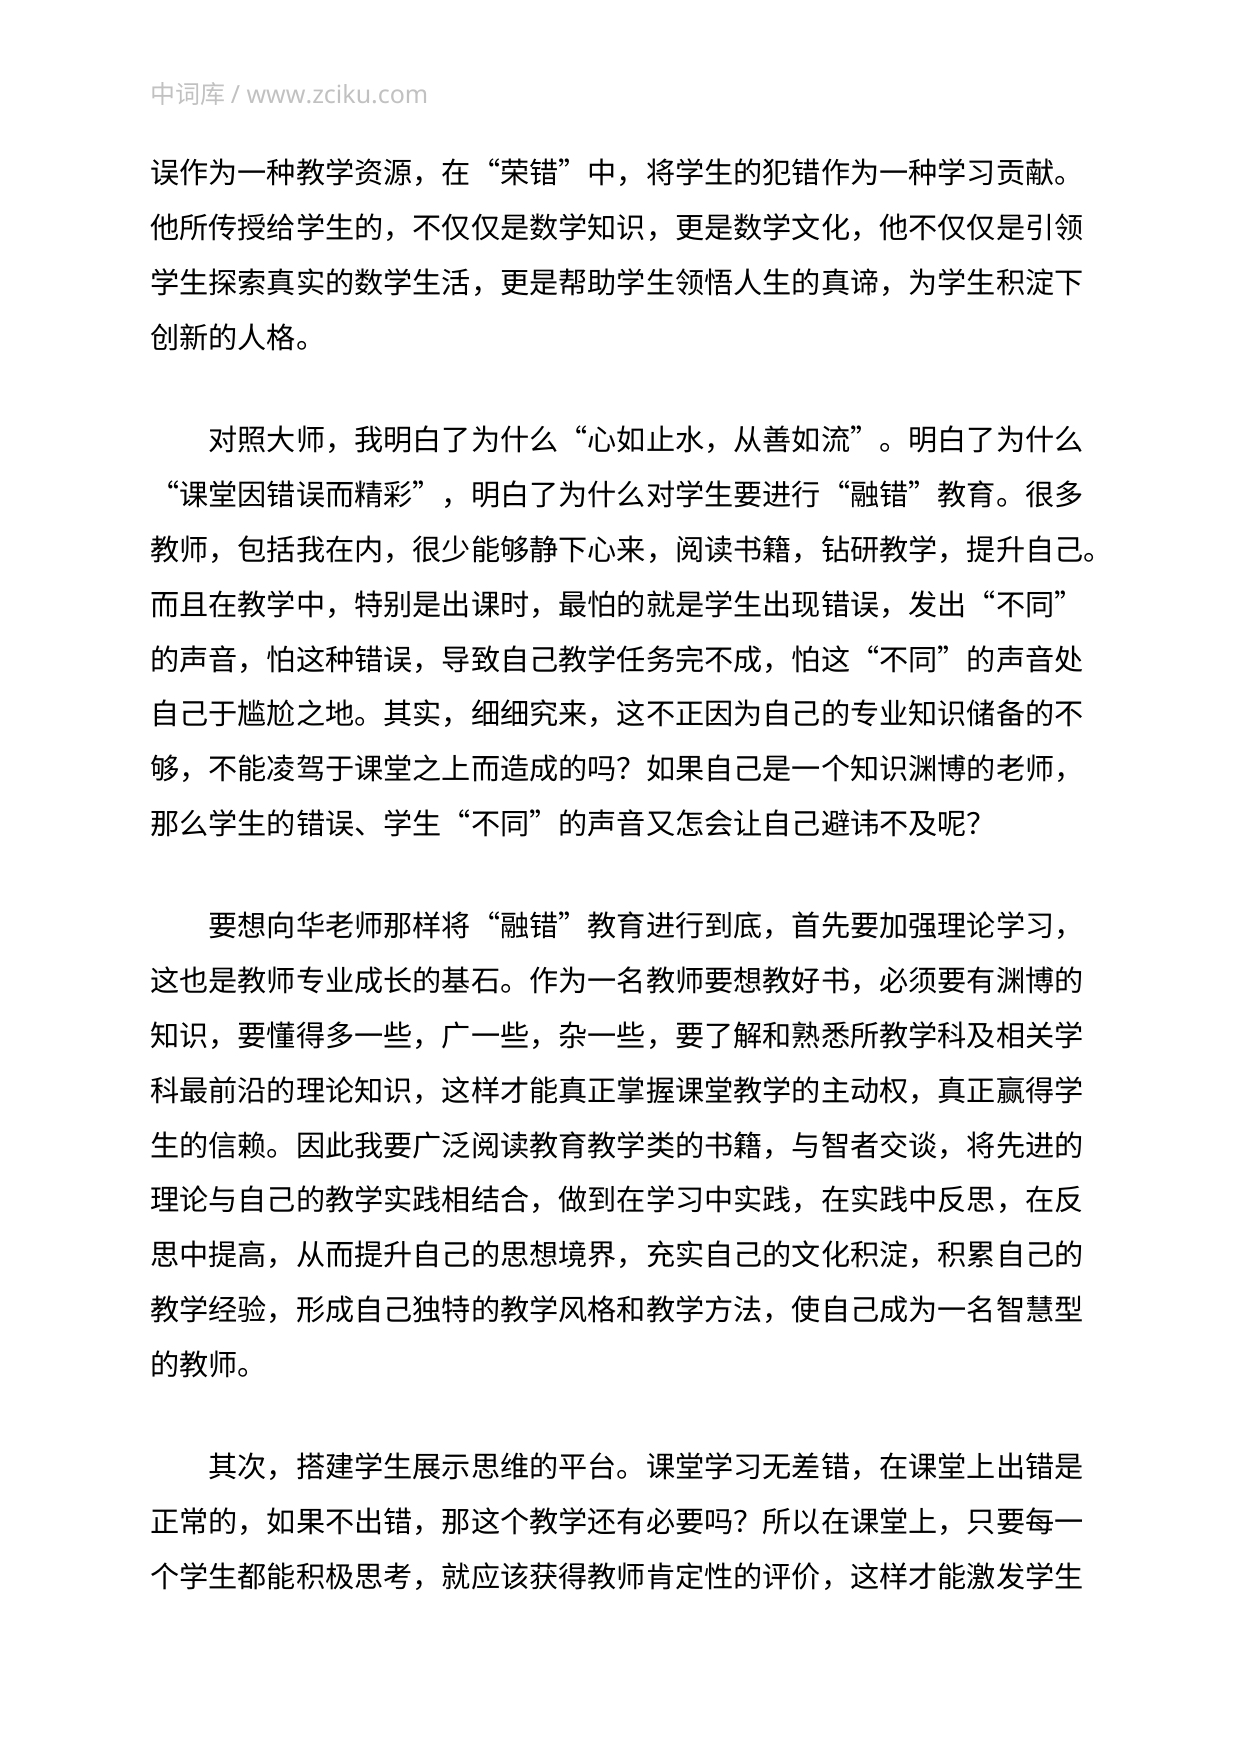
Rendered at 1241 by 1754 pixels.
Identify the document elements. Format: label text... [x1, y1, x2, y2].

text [150, 150, 1090, 357]
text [150, 1443, 1090, 1596]
text 要想向华老师那样将“融错”教育进行到底，首先要加强理论学习，这也是教师专业成长的基石。作为一名教师要想教好书，必须要有渊博的知识，要懂得多一些，广一些，杂一些，要了解和熟悉所教学科及相关学科最前沿的理论知识，这样才能真正掌握课堂教学的主动权，真正赢得学生的信赖。因此我要广泛阅读教育教学类的书籍，与智者交谈，将先进的理论与自己的教学实践相结合，做到在学习中实践，在实践中反思，在反思中提高，从而提升自己的思想境界，充实自己的文化积淀，积累自己的教学经验，形成自己独特的教学风格和教学方法，使自己成为一名智慧型的教师。 [150, 902, 1090, 1384]
text 对照大师，我明白了为什么“心如止水，从善如流”。明白了为什么“课堂因错误而精彩”，明白了为什么对学生要进行“融错”教育。很多教师，包括我在内，很少能够静下心来，阅读书籍，钻研教学，提升自己。而且在教学中，特别是出课时，最怕的就是学生出现错误，发出“不同”的声音，怕这种错误，导致自己教学任务完不成，怕这“不同”的声音处自己于尴尬之地。其实，细细究来，这不正因为自己的专业知识储备的不够，不能凌驾于课堂之上而造成的吗？如果自己是一个知识渊博的老师，那么学生的错误、学生“不同”的声音又怎会让自己避讳不及呢？ [150, 416, 1090, 843]
